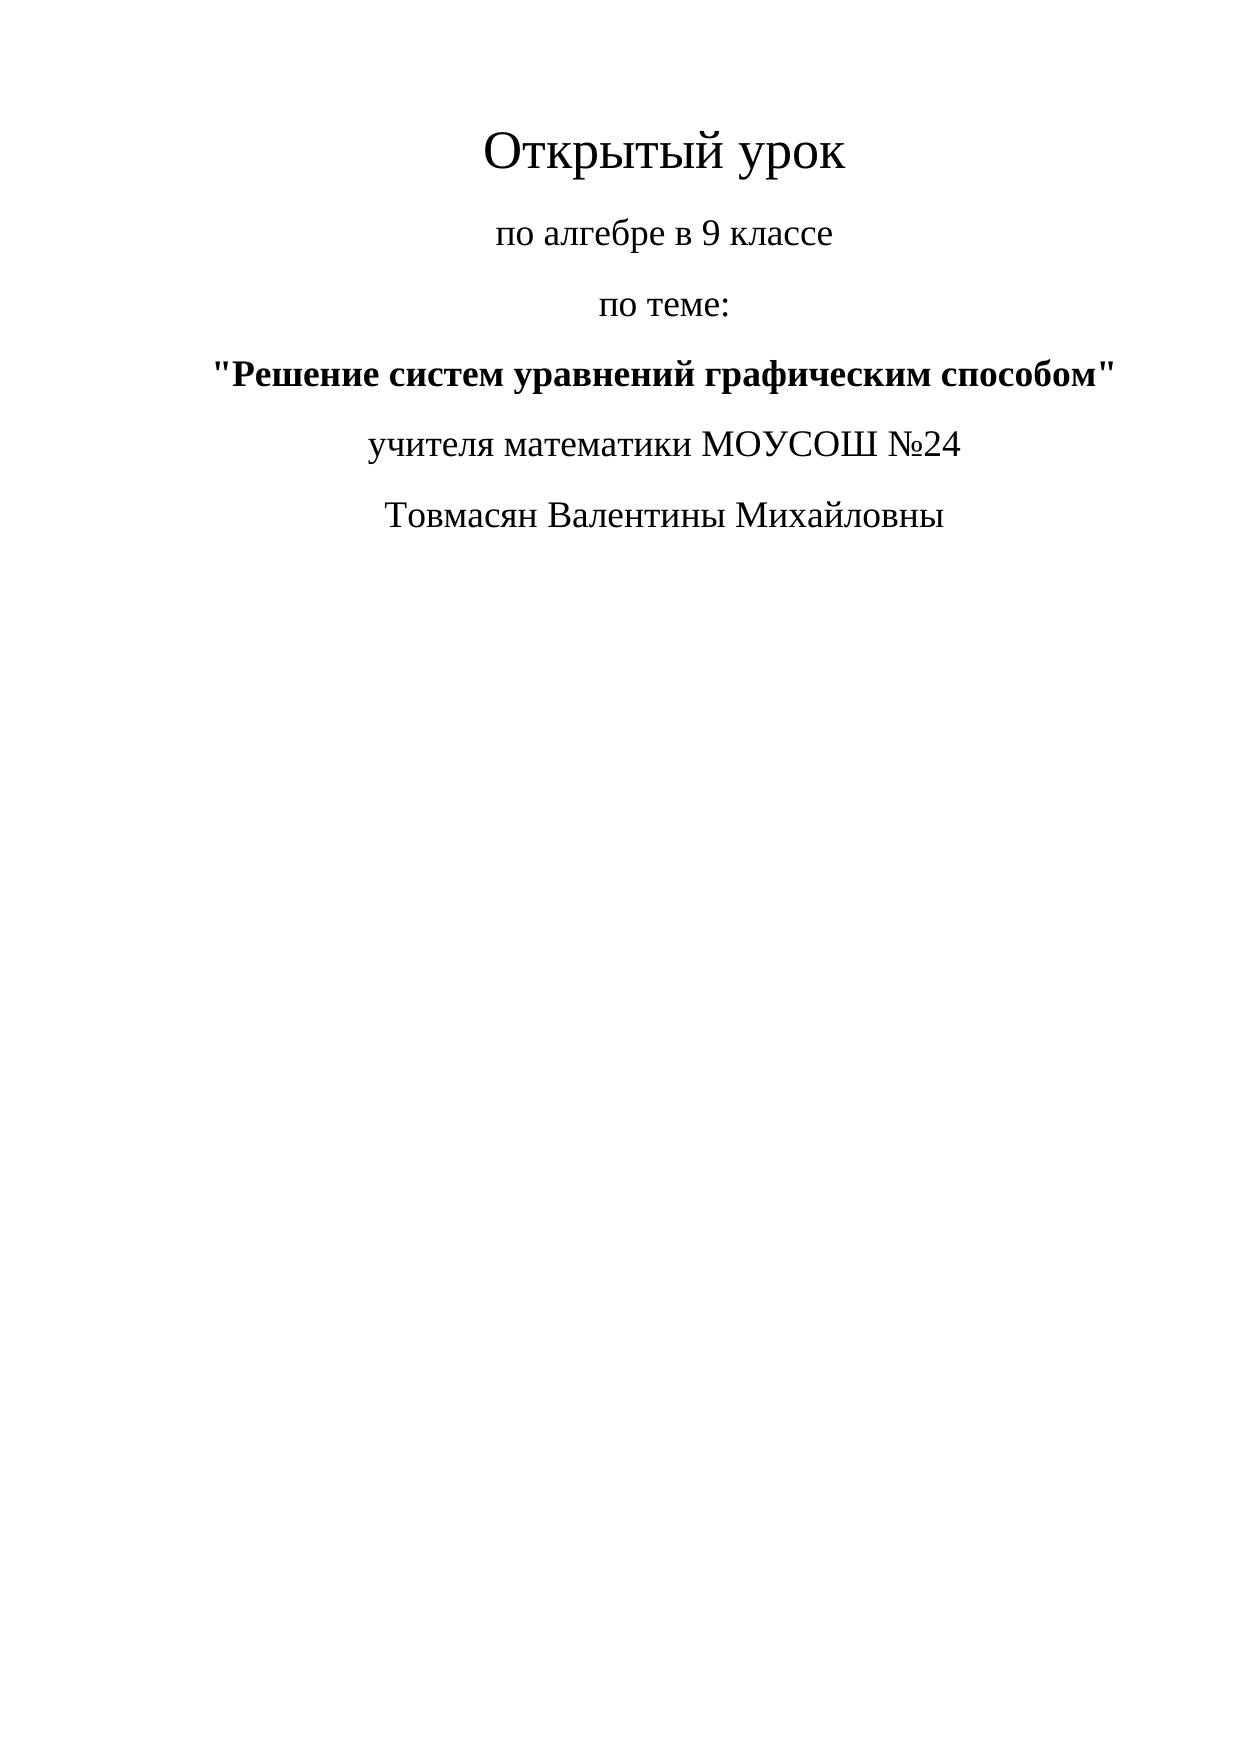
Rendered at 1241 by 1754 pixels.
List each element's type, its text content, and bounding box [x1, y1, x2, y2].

text Товмасян Валентины Михайловны [177, 492, 1152, 535]
text по теме: [177, 281, 1152, 324]
text по алгебре в 9 классе [177, 211, 1152, 254]
text Открытый урок [177, 118, 1152, 180]
text учителя математики МОУСОШ №24 [177, 422, 1152, 465]
text "Решение систем уравнений графическим способом" [177, 351, 1152, 394]
